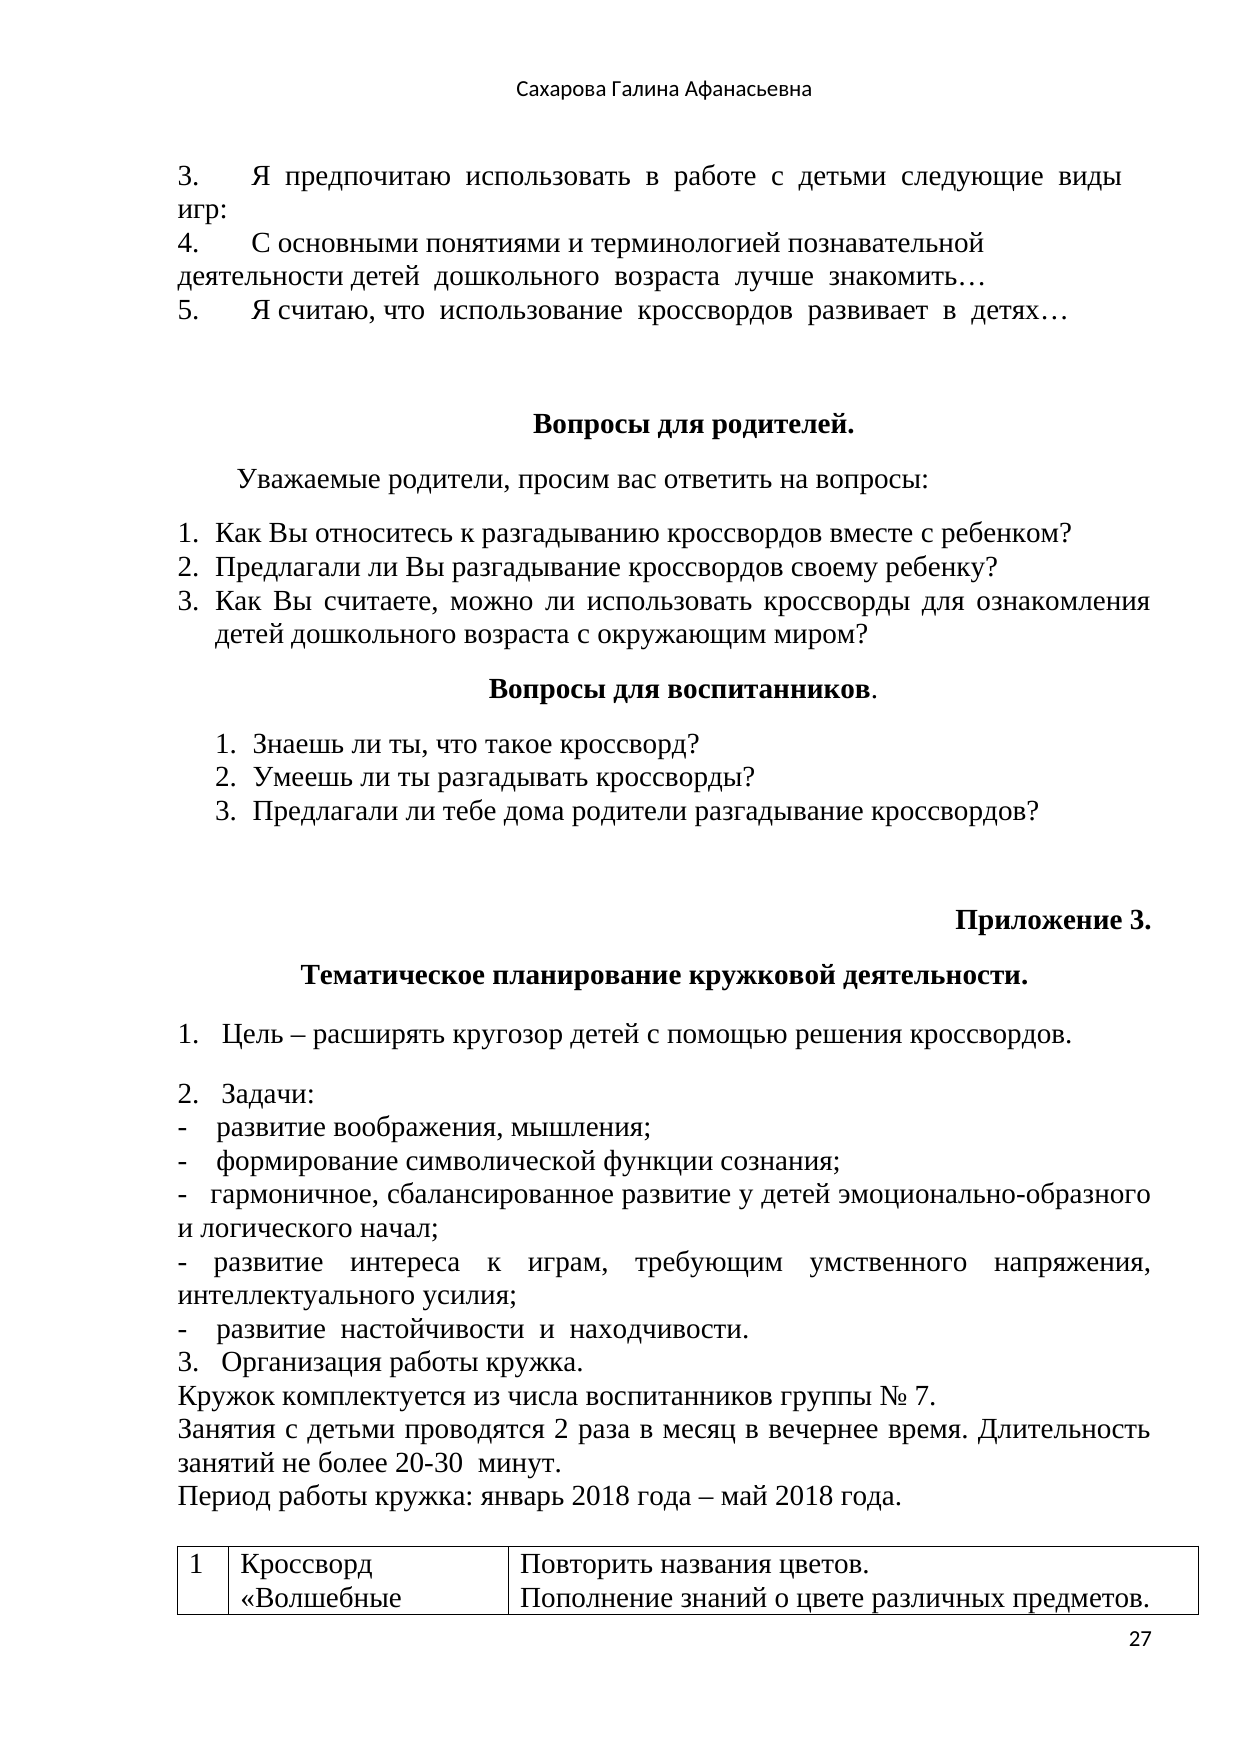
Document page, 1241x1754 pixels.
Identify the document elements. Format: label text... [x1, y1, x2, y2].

list Я считаю, что использование кроссвордов развивает в детях… [177, 292, 1152, 326]
list Знаешь ли ты, что такое кроссворд? [215, 726, 1152, 759]
text Вопросы для воспитанников. [215, 671, 1152, 704]
text - гармоничное, сбалансированное развитие у детей эмоционально-образного и логического начал; [177, 1177, 1152, 1244]
list Я предпочитаю использовать в работе с детьми следующие виды игр: [177, 158, 1152, 225]
list Умеешь ли ты разгадывать кроссворды? [215, 759, 1152, 793]
text - формирование символической функции сознания; [177, 1143, 1152, 1177]
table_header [229, 1547, 508, 1614]
list Как Вы считаете, можно ли использовать кроссворды для ознакомления детей дошкольного возраста с окружающим миром? [177, 583, 1152, 650]
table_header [509, 1547, 1198, 1614]
list Как Вы относитесь к разгадыванию кроссвордов вместе с ребенком? [177, 516, 1152, 549]
list С основными понятиями и терминологией познавательной деятельности детей дошкольного возраста лучше знакомить… [177, 225, 1152, 292]
list Предлагали ли Вы разгадывание кроссвордов своему ребенку? [177, 549, 1152, 583]
text Вопросы для родителей. [177, 406, 1152, 439]
text 2. Задачи: [177, 1076, 1152, 1109]
text Уважаемые родители, просим вас ответить на вопросы: [177, 461, 1152, 494]
list Предлагали ли тебе дома родители разгадывание кроссвордов? [215, 793, 1152, 826]
text Тематическое планирование кружковой деятельности. [177, 957, 1152, 991]
text Занятия с детьми проводятся 2 раза в месяц в вечернее время. Длительность занятий не более 20-30 минут. [177, 1411, 1152, 1478]
text - развитие воображения, мышления; [177, 1109, 1152, 1143]
list Цель – расширять кругозор детей с помощью решения кроссвордов. [177, 1017, 1152, 1050]
table_header 1 [178, 1547, 228, 1614]
text 3. Организация работы кружка. [177, 1344, 1152, 1378]
text Кружок комплектуется из числа воспитанников группы № 7. [177, 1378, 1152, 1411]
text Приложение 3. [215, 902, 1152, 936]
text - развитие интереса к играм, требующим умственного напряжения, интеллектуального усилия; [177, 1244, 1152, 1311]
text Период работы кружка: январь 2018 года – май 2018 года. [177, 1478, 1152, 1512]
text - развитие настойчивости и находчивости. [177, 1311, 1152, 1344]
